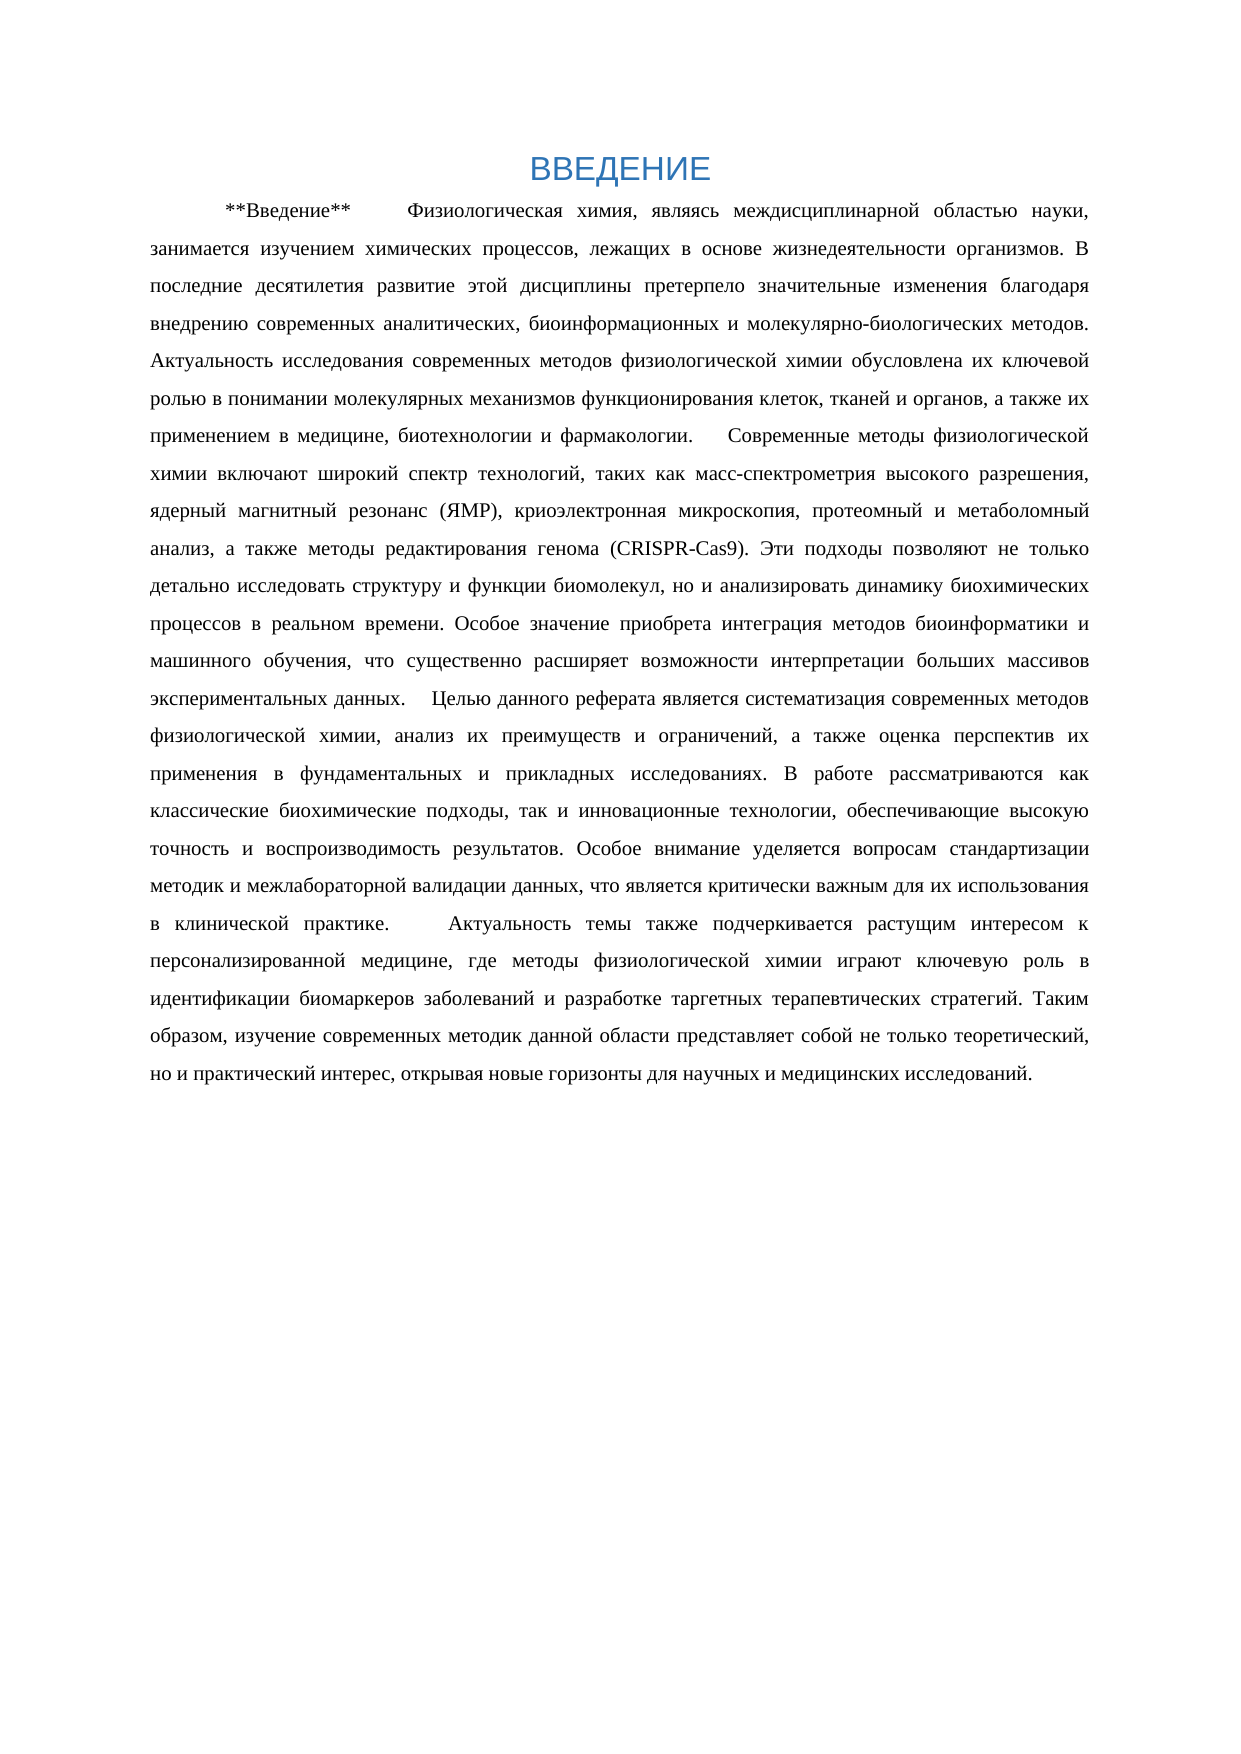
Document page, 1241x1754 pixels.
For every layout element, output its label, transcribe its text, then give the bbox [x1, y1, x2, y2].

subtitle ВВЕДЕНИЕ [150, 150, 1090, 187]
text **Введение** Физиологическая химия, являясь междисциплинарной областью науки, занимается изучением химических процессов, лежащих в основе жизнедеятельности организмов. В последние десятилетия развитие этой дисциплины претерпело значительные изменения благодаря внедрению современных аналитических, биоинформационных и молекулярно-биологических методов. Актуальность исследования современных методов физиологической химии обусловлена их ключевой ролью в понимании молекулярных механизмов функционирования клеток, тканей и органов, а также их применением в медицине, биотехнологии и фармакологии. Современные методы физиологической химии включают широкий спектр технологий, таких как масс-спектрометрия высокого разрешения, ядерный магнитный резонанс (ЯМР), криоэлектронная микроскопия, протеомный и метаболомный анализ, а также методы редактирования генома (CRISPR-Cas9). Эти подходы позволяют не только детально исследовать структуру и функции биомолекул, но и анализировать динамику биохимических процессов в реальном времени. Особое значение приобрета интеграция методов биоинформатики и машинного обучения, что существенно расширяет возможности интерпретации больших массивов экспериментальных данных. Целью данного реферата является систематизация современных методов физиологической химии, анализ их преимуществ и ограничений, а также оценка перспектив их применения в фундаментальных и прикладных исследованиях. В работе рассматриваются как классические биохимические подходы, так и инновационные технологии, обеспечивающие высокую точность и воспроизводимость результатов. Особое внимание уделяется вопросам стандартизации методик и межлабораторной валидации данных, что является критически важным для их использования в клинической практике. Актуальность темы также подчеркивается растущим интересом к персонализированной медицине, где методы физиологической химии играют ключевую роль в идентификации биомаркеров заболеваний и разработке таргетных терапевтических стратегий. Таким образом, изучение современных методик данной области представляет собой не только теоретический, но и практический интерес, открывая новые горизонты для научных и медицинских исследований. [150, 187, 1090, 1087]
